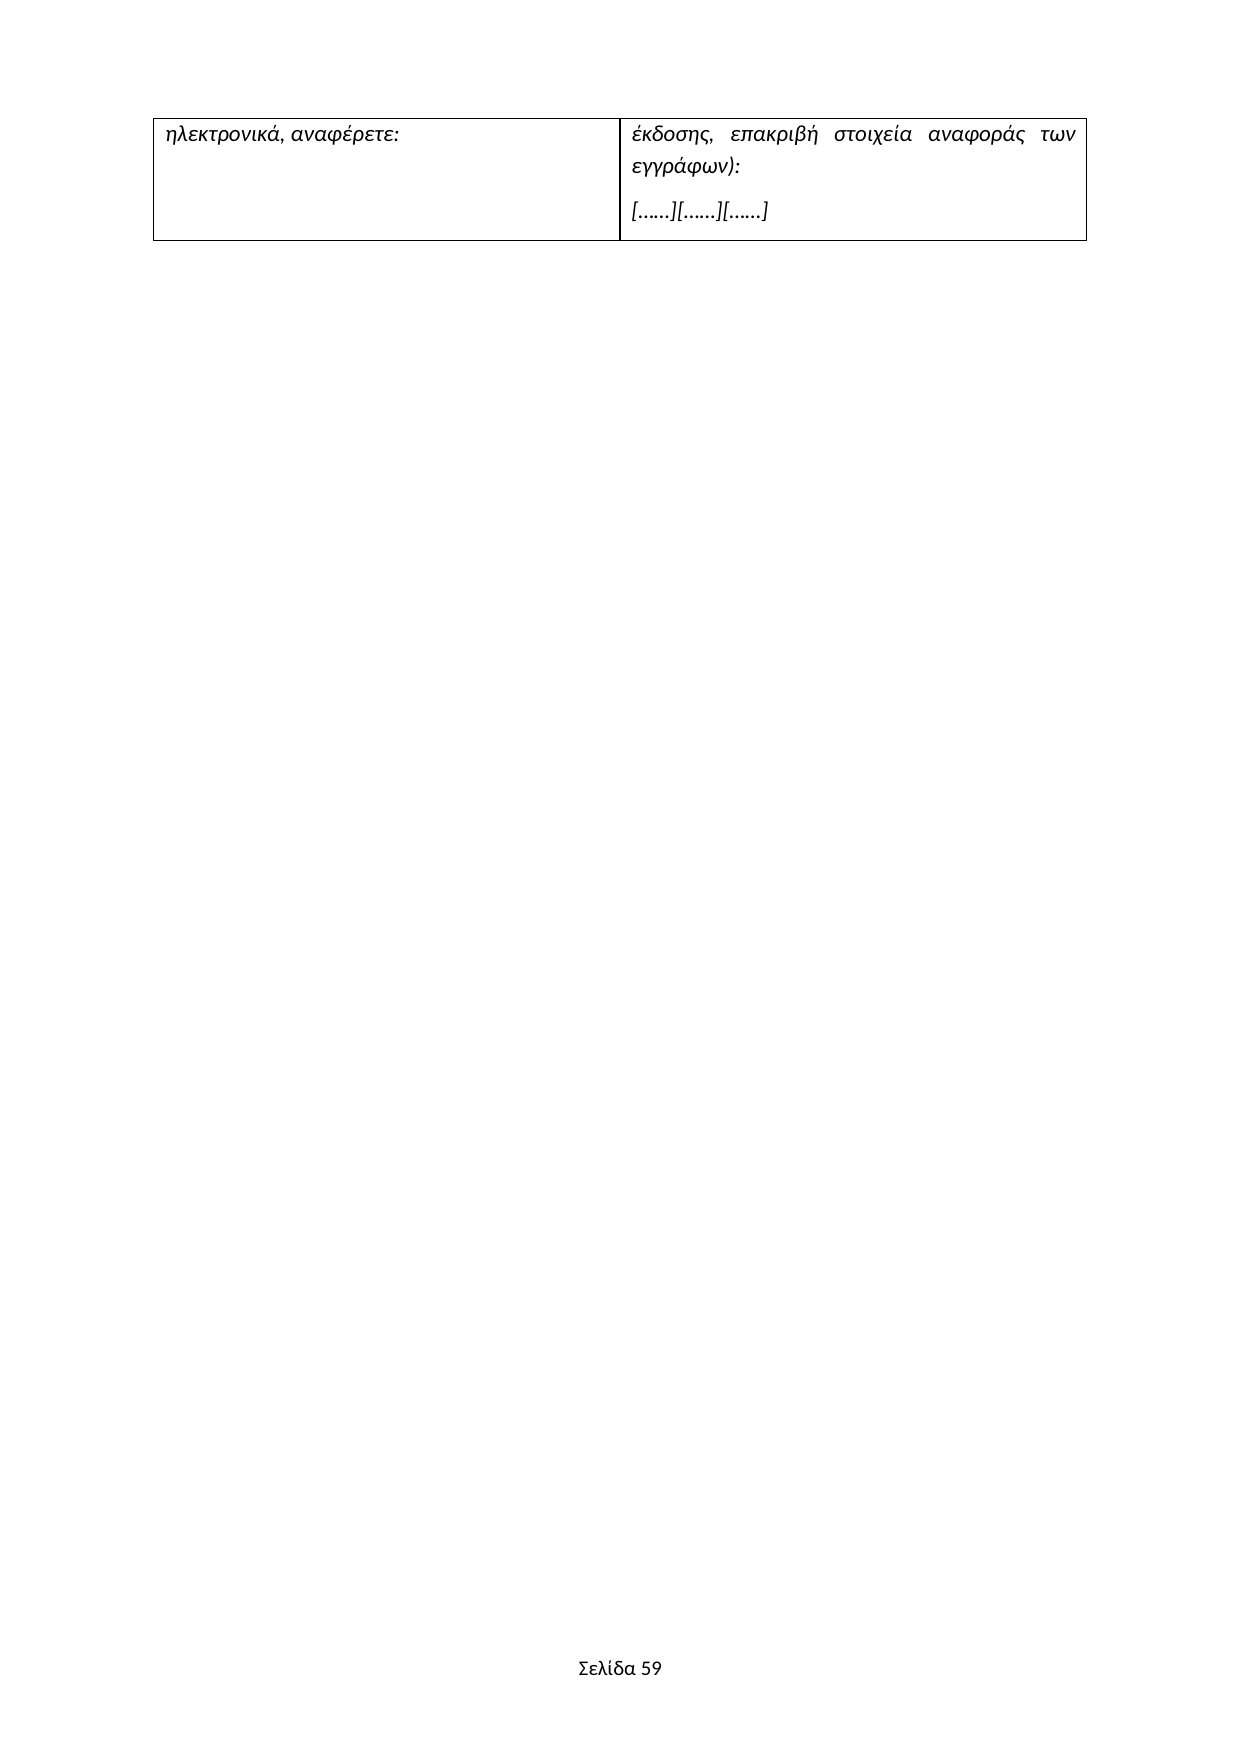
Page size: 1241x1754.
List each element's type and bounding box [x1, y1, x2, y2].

table_cell [154, 119, 619, 240]
table_cell [621, 119, 1086, 240]
